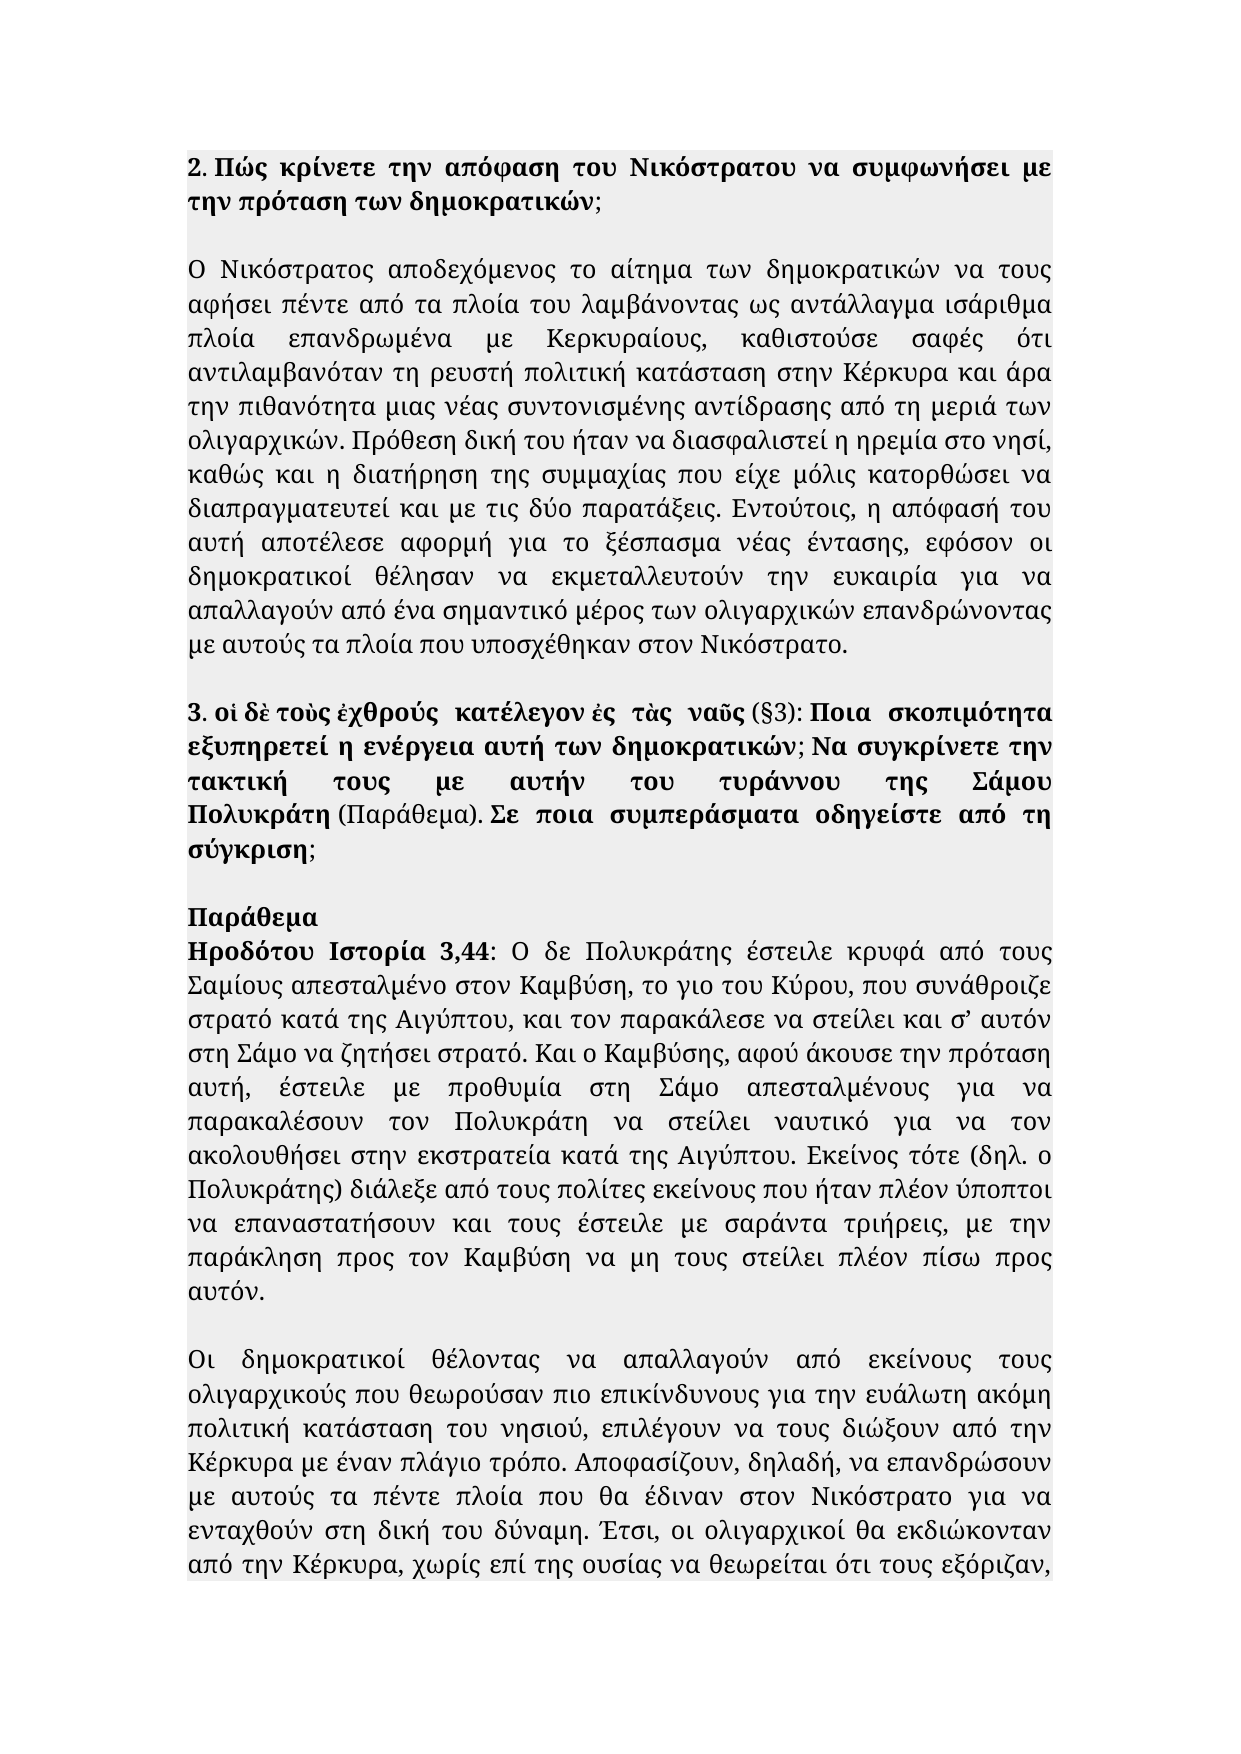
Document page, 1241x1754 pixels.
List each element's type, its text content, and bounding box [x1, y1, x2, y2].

text Παράθεμα [187, 899, 1053, 933]
text 2. Πώς κρίνετε την απόφαση του Νικόστρατου να συμφωνήσει με την πρόταση των δημοκρατικών; [187, 150, 1053, 218]
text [187, 1342, 1053, 1581]
text Ηροδότου Ιστορία 3,44: Ο δε Πολυκράτης έστειλε κρυφά από τους Σαμίους απεσταλμένο στον Καμβύση, το γιο του Κύρου, που συνάθροιζε στρατό κατά της Αιγύπτου, και τον παρακάλεσε να στείλει και σ’ αυτόν στη Σάμο να ζητήσει στρατό. Και ο Καμβύσης, αφού άκουσε την πρόταση αυτή, έστειλε με προθυμία στη Σάμο απεσταλμένους για να παρακαλέσουν τον Πολυκράτη να στείλει ναυτικό για να τον ακολουθήσει στην εκστρατεία κατά της Αιγύπτου. Εκείνος τότε (δηλ. ο Πολυκράτης) διάλεξε από τους πολίτες εκείνους που ήταν πλέον ύποπτοι να επαναστατήσουν και τους έστειλε με σαράντα τριήρεις, με την παράκληση προς τον Καμβύση να μη τους στείλει πλέον πίσω προς αυτόν. [187, 933, 1053, 1308]
text Ο Νικόστρατος αποδεχόμενος το αίτημα των δημοκρατικών να τους αφήσει πέντε από τα πλοία του λαμβάνοντας ως αντάλλαγμα ισάριθμα πλοία επανδρωμένα με Κερκυραίους, καθιστούσε σαφές ότι αντιλαμβανόταν τη ρευστή πολιτική κατάσταση στην Κέρκυρα και άρα την πιθανότητα μιας νέας συντονισμένης αντίδρασης από τη μεριά των ολιγαρχικών. Πρόθεση δική του ήταν να διασφαλιστεί η ηρεμία στο νησί, καθώς και η διατήρηση της συμμαχίας που είχε μόλις κατορθώσει να διαπραγματευτεί και με τις δύο παρατάξεις. Εντούτοις, η απόφασή του αυτή αποτέλεσε αφορμή για το ξέσπασμα νέας έντασης, εφόσον οι δημοκρατικοί θέλησαν να εκμεταλλευτούν την ευκαιρία για να απαλλαγούν από ένα σημαντικό μέρος των ολιγαρχικών επανδρώνοντας με αυτούς τα πλοία που υποσχέθηκαν στον Νικόστρατο. [187, 252, 1053, 661]
text 3. οἱ δὲ τοὺς ἐχθρούς κατέλεγον ἐς τὰς ναῦς (§3): Ποια σκοπιμότητα εξυπηρετεί η ενέργεια αυτή των δημοκρατικών; Να συγκρίνετε την τακτική τους με αυτήν του τυράννου της Σάμου Πολυκράτη (Παράθεμα). Σε ποια συμπεράσματα οδηγείστε από τη σύγκριση; [187, 695, 1053, 865]
